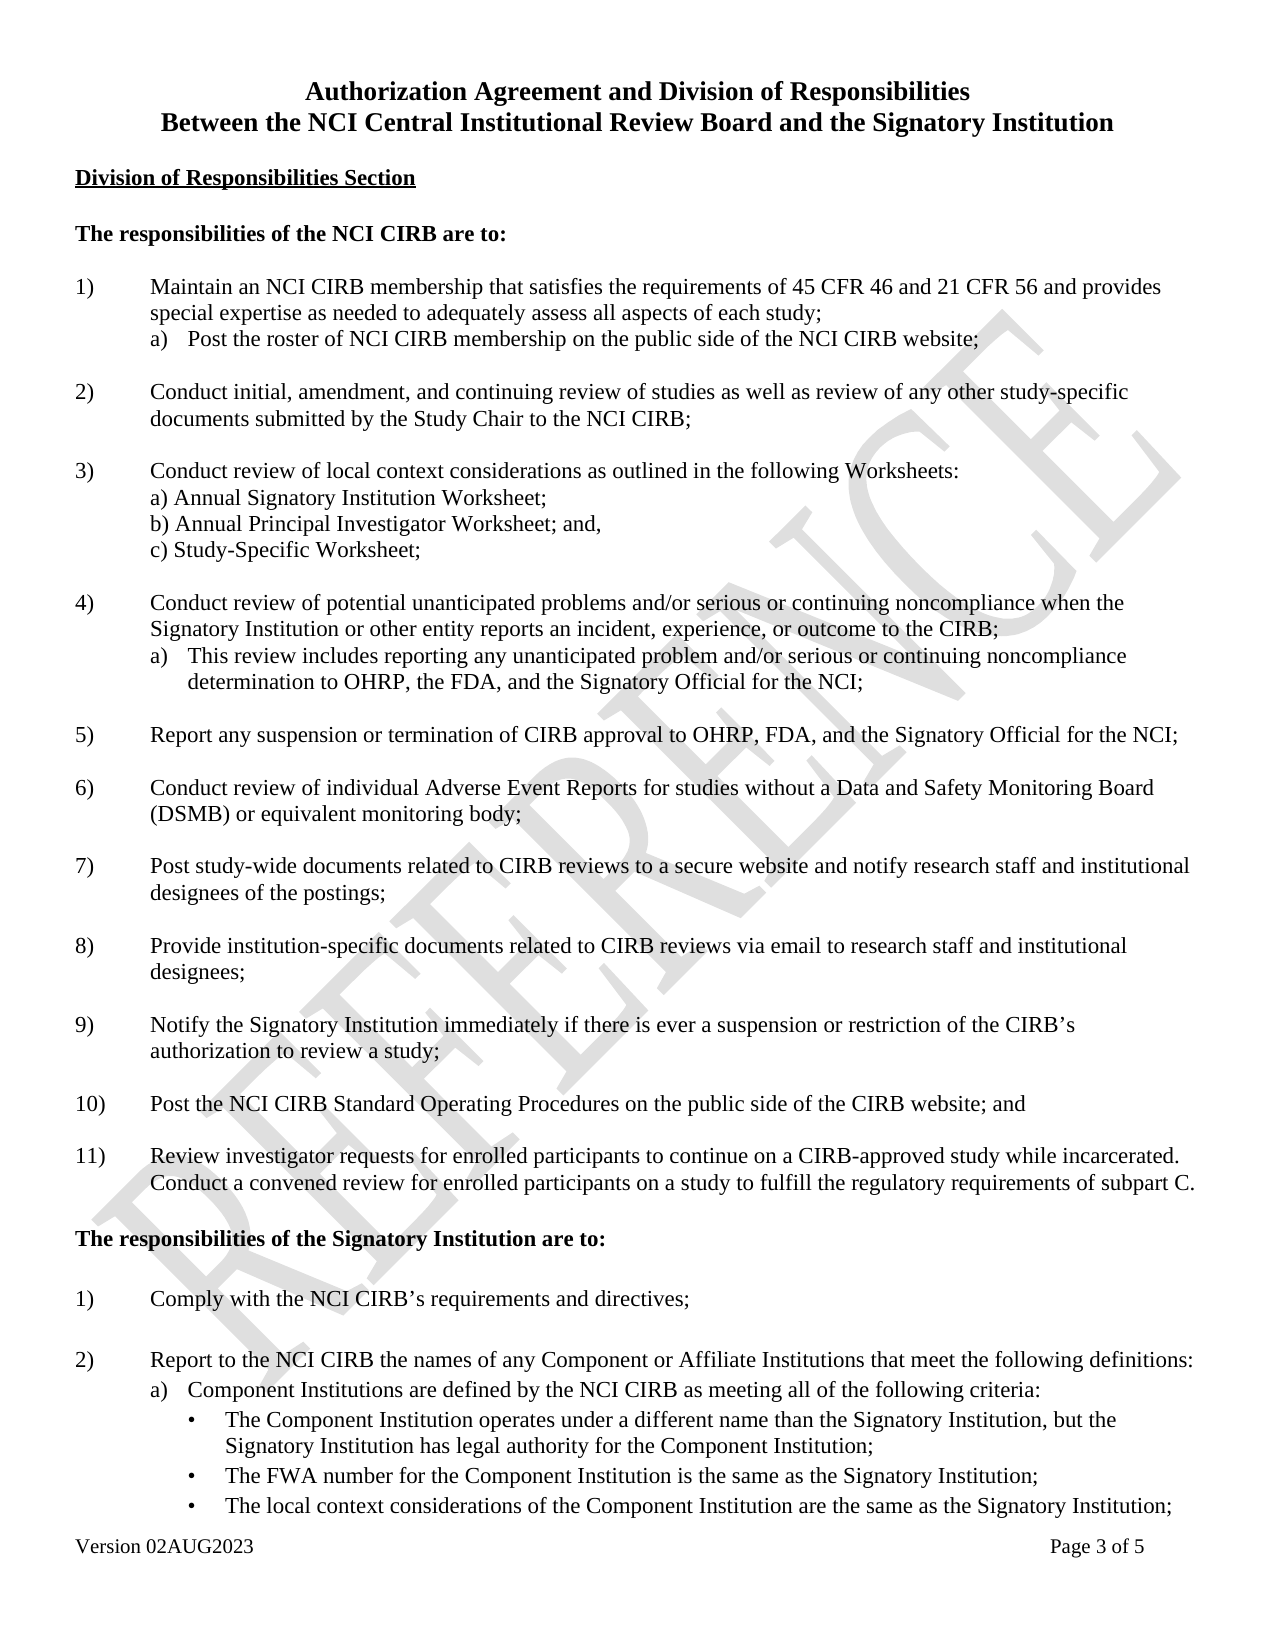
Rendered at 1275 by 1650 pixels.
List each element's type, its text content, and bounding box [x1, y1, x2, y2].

text • The Component Institution operates under a different name than the Signatory Institution, but the Signatory Institution has legal authority for the Component Institution; [187, 1406, 1200, 1459]
text a) Component Institutions are defined by the NCI CIRB as meeting all of the following criteria: [75, 1376, 1200, 1402]
text c) Study-Specific Worksheet; [150, 536, 1200, 563]
text 11) Review investigator requests for enrolled participants to continue on a CIRB-approved study while incarcerated. Conduct a convened review for enrolled participants on a study to fulfill the regulatory requirements of subpart C. [75, 1142, 1200, 1195]
text 2) Conduct initial, amendment, and continuing review of studies as well as review of any other study-specific documents submitted by the Study Chair to the NCI CIRB; [75, 378, 1200, 431]
text Division of Responsibilities Section [75, 164, 1200, 190]
text 9) Notify the Signatory Institution immediately if there is ever a suspension or restriction of the CIRB’s authorization to review a study; [75, 1011, 1200, 1063]
text 10) Post the NCI CIRB Standard Operating Procedures on the public side of the CIRB website; and [75, 1090, 1200, 1116]
text 7) Post study-wide documents related to CIRB reviews to a secure website and notify research staff and institutional designees of the postings; [75, 853, 1200, 905]
text The responsibilities of the NCI are to: [75, 220, 1200, 246]
text 5) Report any suspension or termination of CIRB approval to OHRP, FDA, and the Signatory Official for the NCI; [75, 721, 1200, 747]
text • The local context considerations of the Component Institution are the same as the Signatory Institution; [187, 1492, 1200, 1519]
text 1) Comply with the NCI ’s requirements and directives; [75, 1286, 1200, 1312]
text • The FWA number for the Component Institution is the same as the Signatory Institution; [187, 1462, 1200, 1489]
text 3) Conduct review of local context considerations as outlined in the following Worksheets: [75, 457, 1200, 484]
text a) Annual Signatory Institution Worksheet; [150, 484, 1200, 510]
text 8) Provide institution-specific documents related to CIRB reviews via email to research staff and institutional designees; [75, 932, 1200, 984]
text 2) Report to the NCI the names of any Component or Affiliate Institutions that meet the following definitions: [75, 1346, 1200, 1372]
text a) This review includes reporting any unanticipated problem and/or serious or continuing noncompliance determination to OHRP, the FDA, and the Signatory Official for the NCI; [150, 642, 1200, 694]
text 1) Maintain an NCI CIRB membership that satisfies the requirements of 45 CFR 46 and 21 CFR 56 and provides special expertise as needed to adequately assess all aspects of each study; [75, 273, 1200, 326]
text 6) Conduct review of individual Adverse Event Reports for studies without a Data and Safety Monitoring Board (DSMB) or equivalent monitoring body; [75, 773, 1200, 826]
text a) Post the roster of NCI membership on the public side of the NCI website; [150, 326, 1200, 352]
text 4) Conduct review of potential unanticipated problems and/or serious or continuing noncompliance when the Signatory Institution or other entity reports an incident, experience, or outcome to the CIRB; [75, 589, 1200, 642]
text b) Annual Principal Investigator Worksheet; and, [150, 510, 1200, 536]
text The responsibilities of the Signatory Institution are to: [75, 1225, 1200, 1252]
